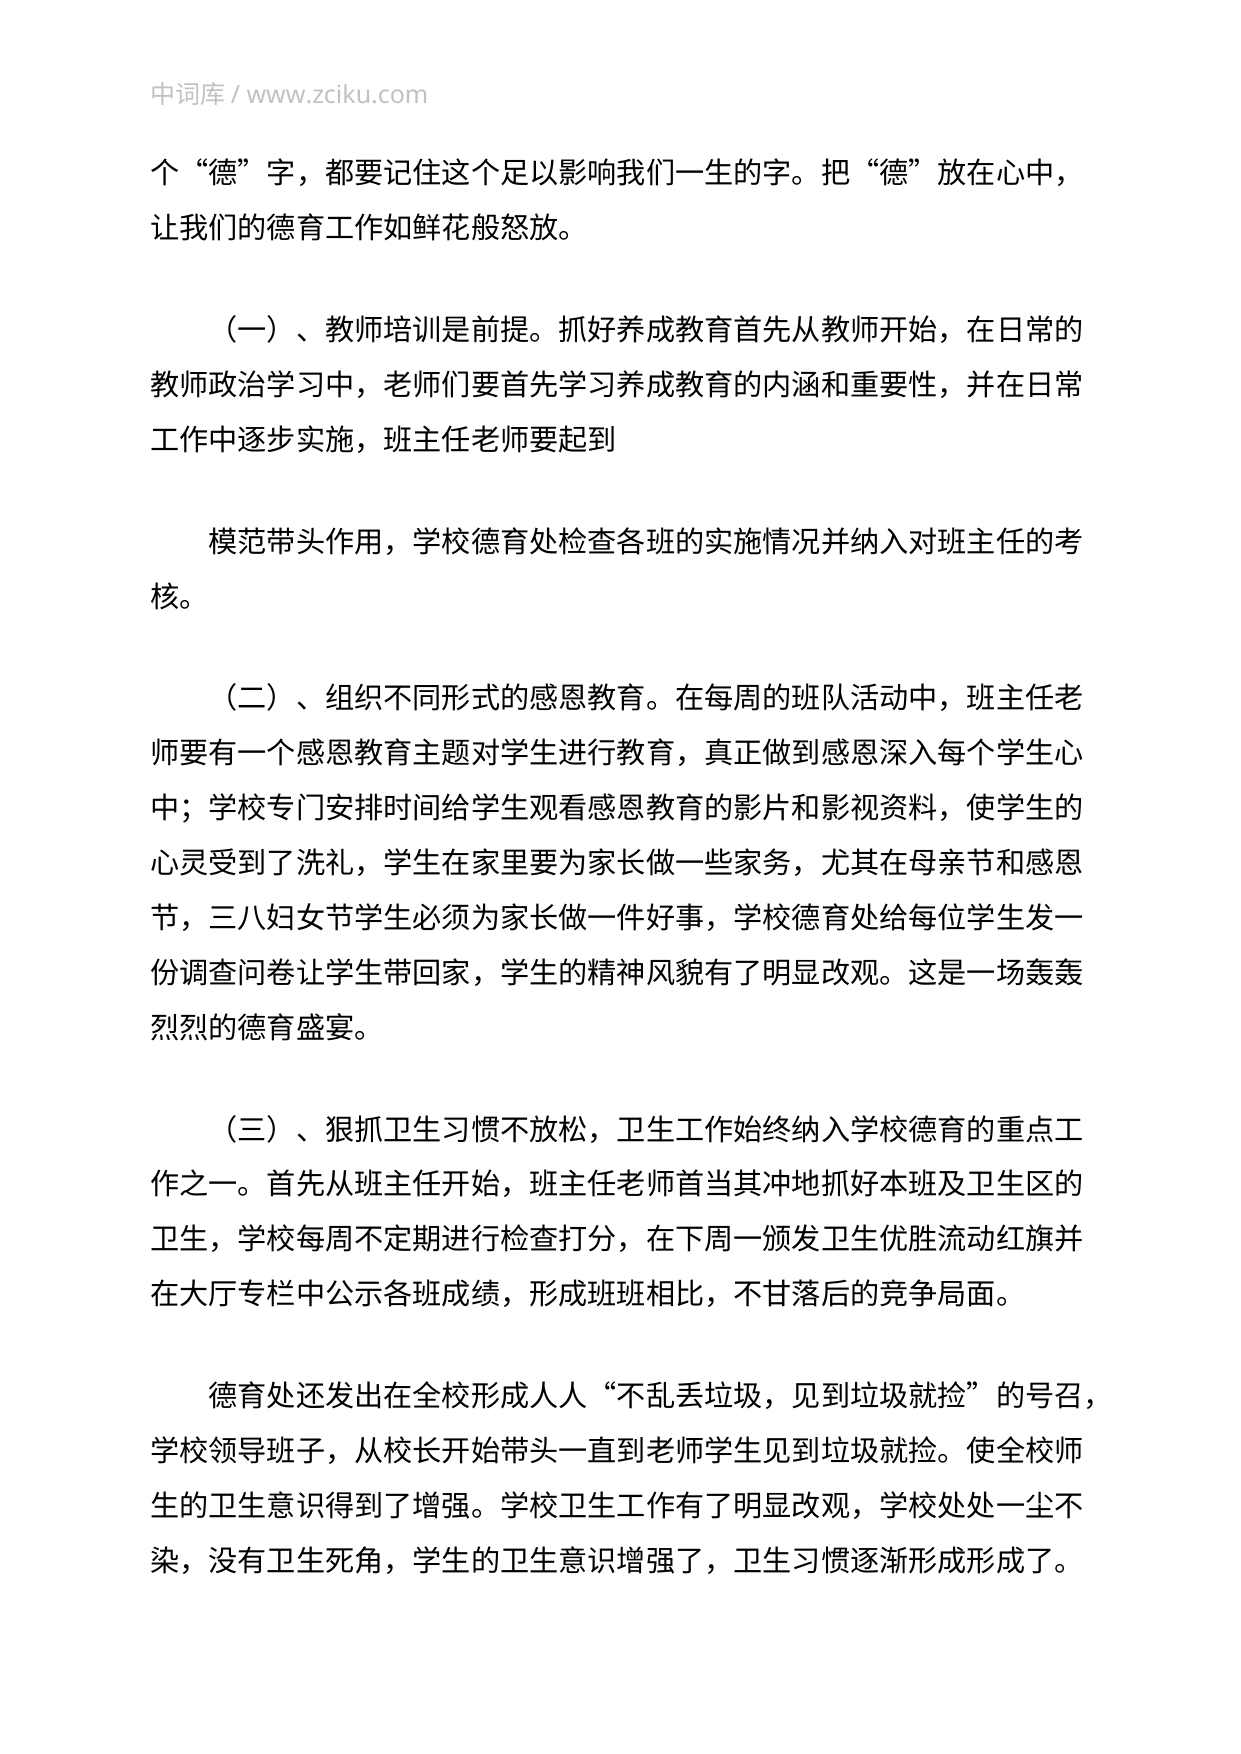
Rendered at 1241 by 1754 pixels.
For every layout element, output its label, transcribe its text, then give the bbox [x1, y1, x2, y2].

text （二）、组织不同形式的感恩教育。在每周的班队活动中，班主任老师要有一个感恩教育主题对学生进行教育，真正做到感恩深入每个学生心中；学校专门安排时间给学生观看感恩教育的影片和影视资料，使学生的心灵受到了洗礼，学生在家里要为家长做一些家务，尤其在母亲节和感恩节，三八妇女节学生必须为家长做一件好事，学校德育处给每位学生发一份调查问卷让学生带回家，学生的精神风貌有了明显改观。这是一场轰轰烈烈的德育盛宴。 [150, 675, 1090, 1047]
text 德育处还发出在全校形成人人“不乱丢垃圾，见到垃圾就捡”的号召，学校领导班子，从校长开始带头一直到老师学生见到垃圾就捡。使全校师生的卫生意识得到了增强。学校卫生工作有了明显改观，学校处处一尘不染，没有卫生死角，学生的卫生意识增强了，卫生习惯逐渐形成形成了。 [150, 1372, 1090, 1579]
text 模范带头作用，学校德育处检查各班的实施情况并纳入对班主任的考核。 [150, 518, 1090, 615]
text （三）、狠抓卫生习惯不放松，卫生工作始终纳入学校德育的重点工作之一。首先从班主任开始，班主任老师首当其冲地抓好本班及卫生区的卫生，学校每周不定期进行检查打分，在下周一颁发卫生优胜流动红旗并在大厅专栏中公示各班成绩，形成班班相比，不甘落后的竞争局面。 [150, 1106, 1090, 1313]
text （一）、教师培训是前提。抓好养成教育首先从教师开始，在日常的教师政治学习中，老师们要首先学习养成教育的内涵和重要性，并在日常工作中逐步实施，班主任老师要起到 [150, 307, 1090, 459]
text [150, 150, 1090, 247]
